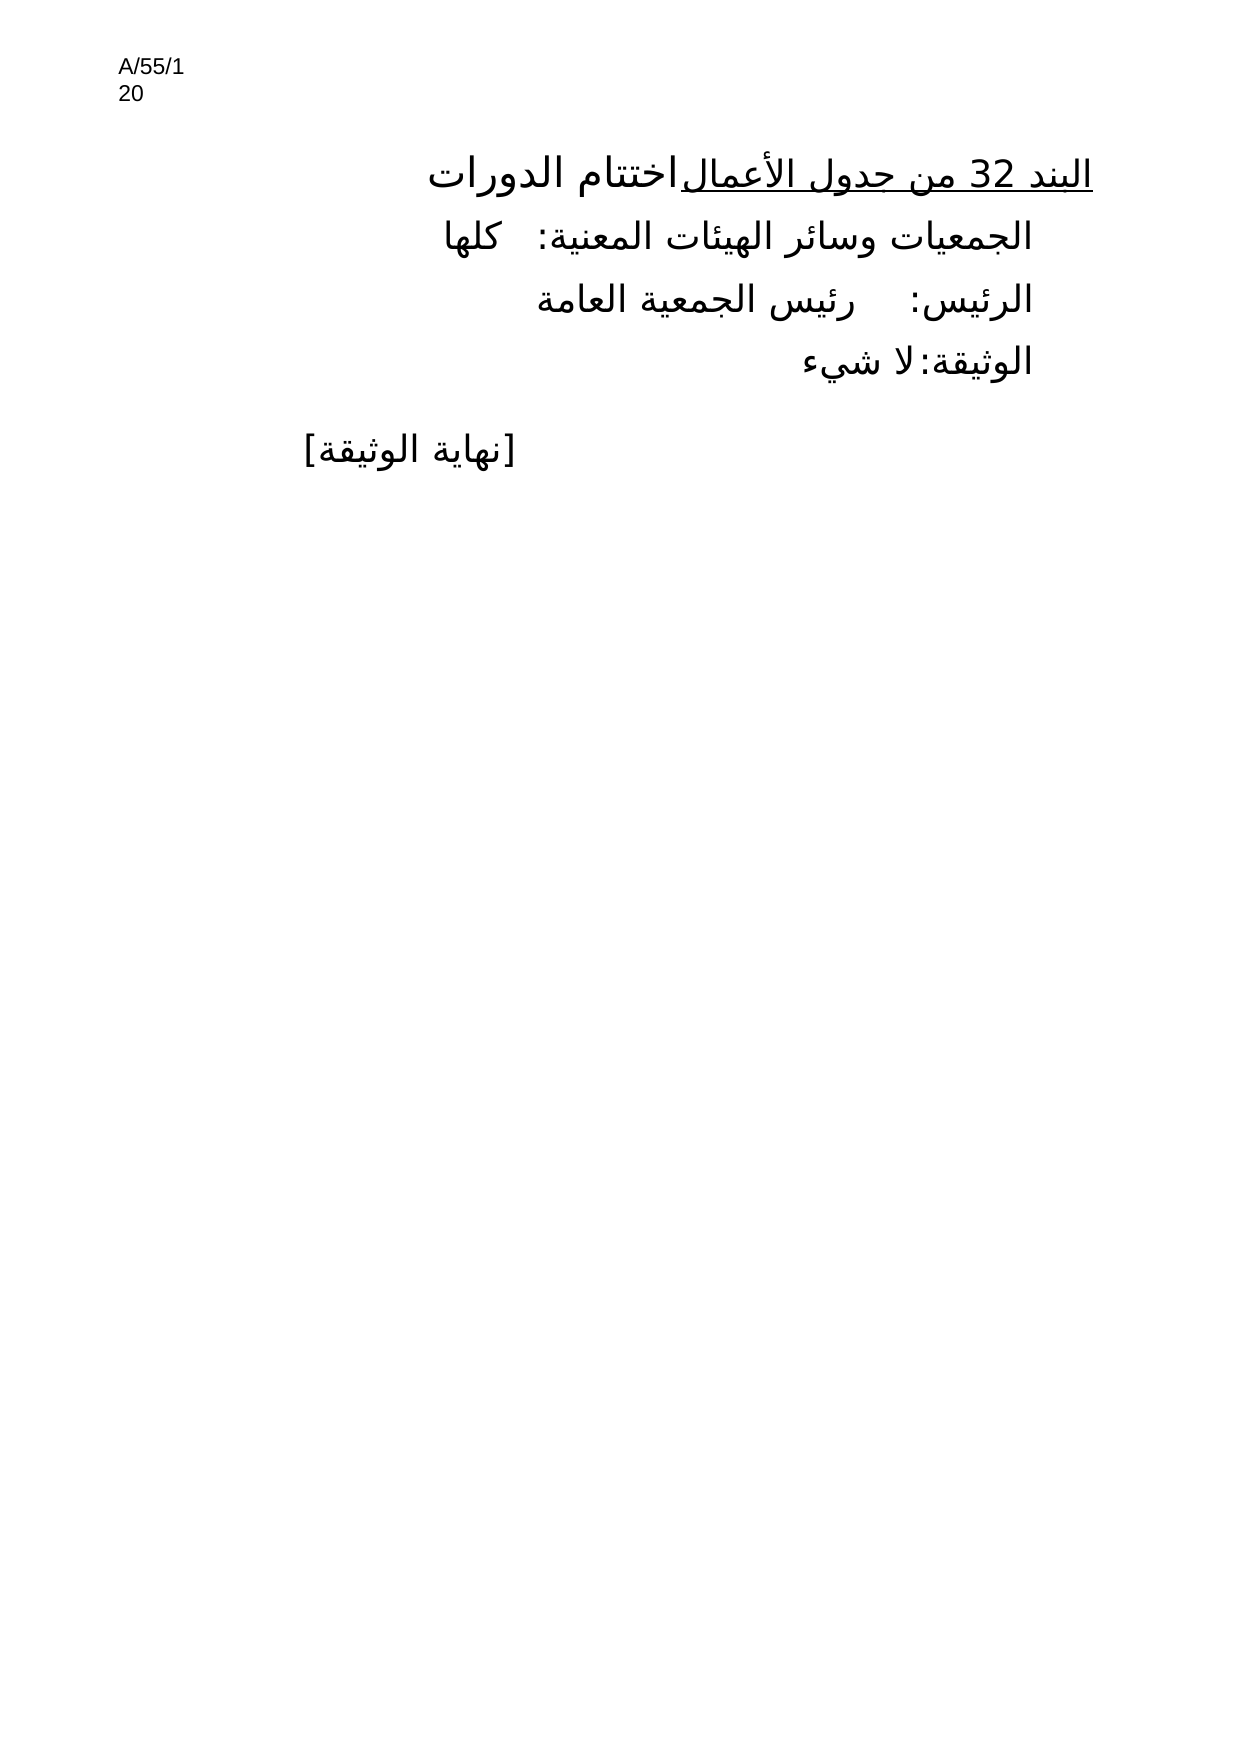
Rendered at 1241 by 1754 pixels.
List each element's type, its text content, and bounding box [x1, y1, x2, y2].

text الرئيس: رئيس الجمعية العامة [118, 282, 1034, 320]
text البند 32 من جدول الأعمال اختتام الدورات [236, 157, 1092, 195]
text الجمعيات وسائر الهيئات المعنية: كلها [466, 220, 740, 257]
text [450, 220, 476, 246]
text الجمعيات وسائر الهيئات المعنية: كلها [118, 220, 460, 257]
text الوثيقة: لا شيء [118, 345, 1016, 382]
text [نهاية الوثيقة] [118, 432, 516, 470]
text الجمعيات وسائر الهيئات المعنية: كلها [746, 220, 1034, 257]
text الوثيقة: لا شيء [1001, 345, 1033, 382]
